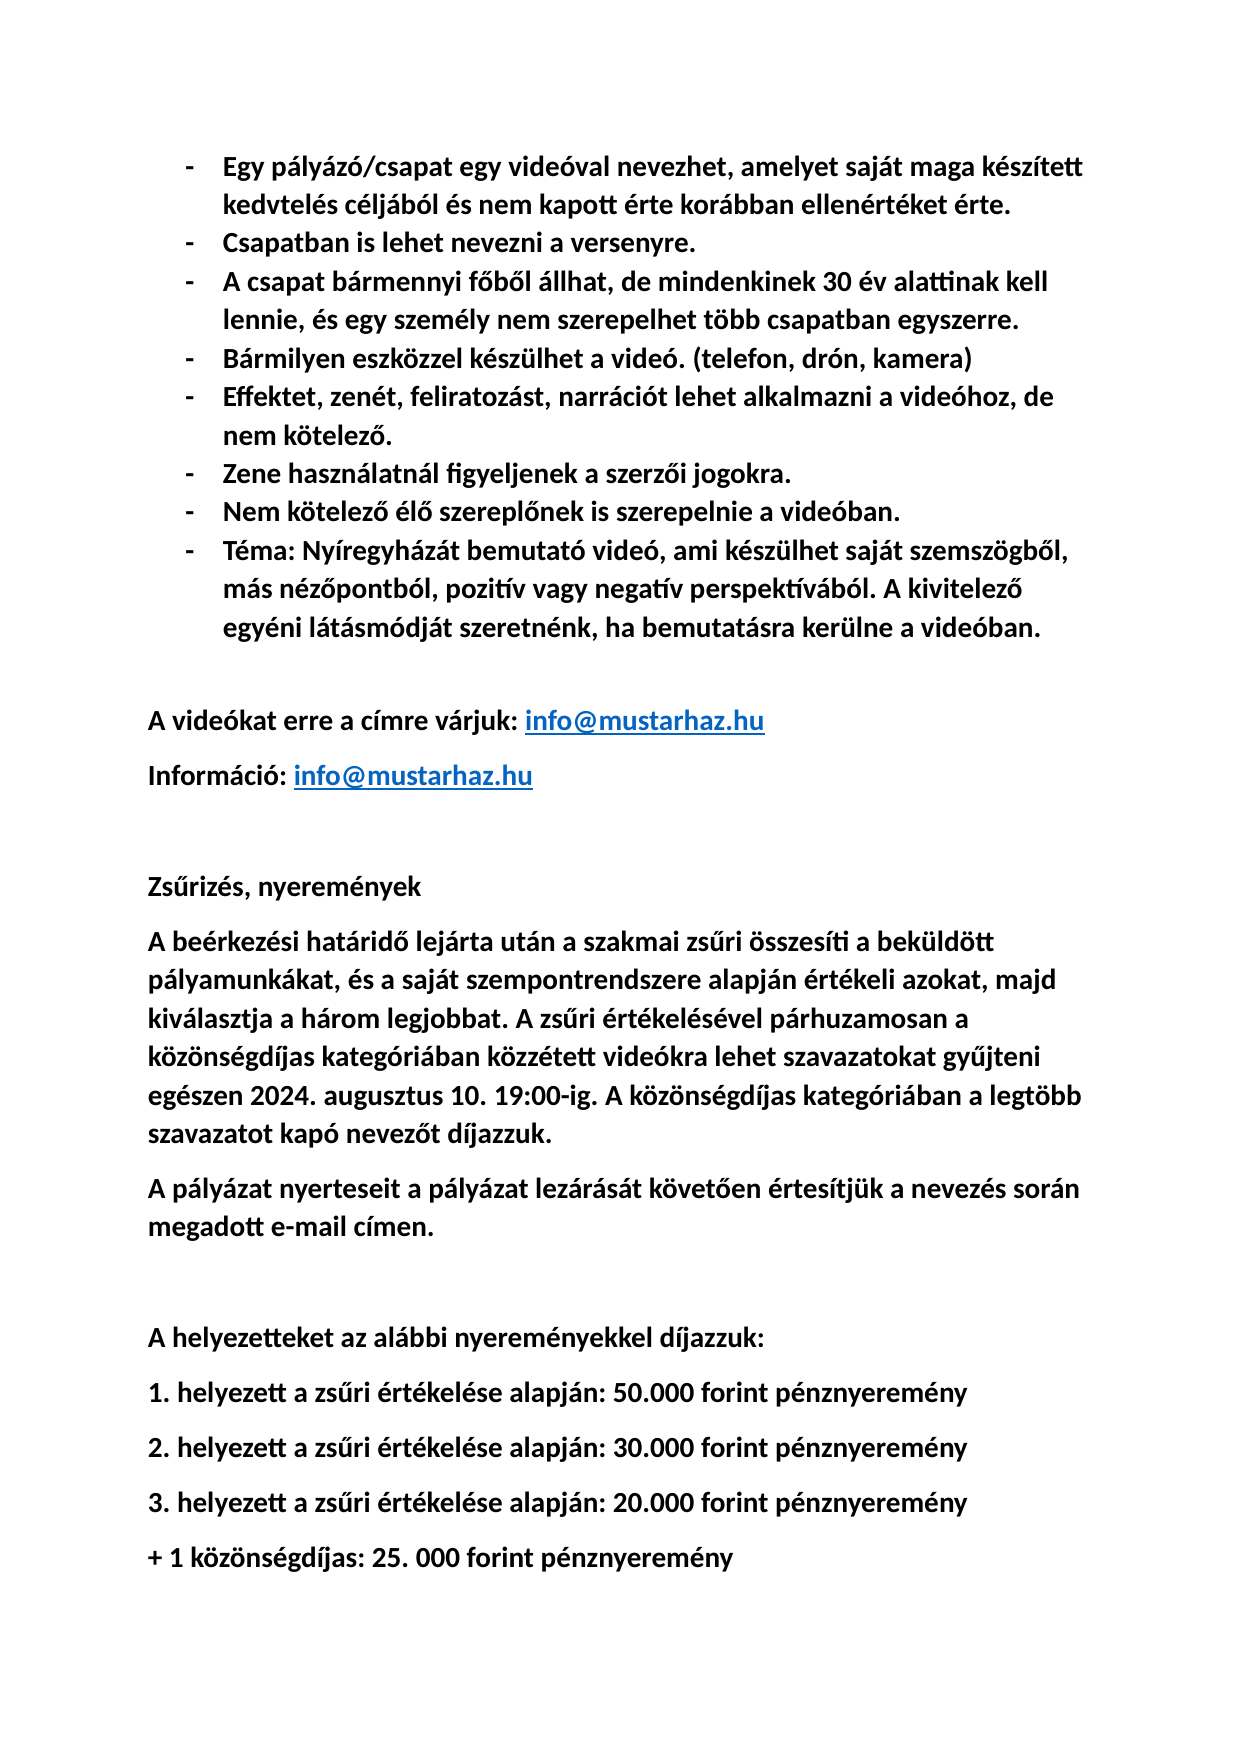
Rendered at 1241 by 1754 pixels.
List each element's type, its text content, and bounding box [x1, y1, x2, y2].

text A helyezetteket az alábbi nyereményekkel díjazzuk: [148, 1319, 1093, 1354]
text Információ: info@mustarhaz.hu [148, 757, 1093, 793]
list Nem kötelező élő szereplőnek is szerepelnie a videóban. [185, 493, 1093, 529]
list Csapatban is lehet nevezni a versenyre. [185, 224, 1093, 260]
text 3. helyezett a zsűri értékelése alapján: 20.000 forint pénznyeremény [148, 1484, 1093, 1520]
text A beérkezési határidő lejárta után a szakmai zsűri összesíti a beküldött pályamunkákat, és a saját szempontrendszere alapján értékeli azokat, majd kiválasztja a három legjobbat. A zsűri értékelésével párhuzamosan a közönségdíjas kategóriában közzétett videókra lehet szavazatokat gyűjteni egészen 2024. augusztus 10. 19:00-ig. A közönségdíjas kategóriában a legtöbb szavazatot kapó nevezőt díjazzuk. [148, 923, 1093, 1151]
list Téma: Nyíregyházát bemutató videó, ami készülhet saját szemszögből, más nézőpontból, pozitív vagy negatív perspektívából. A kivitelező egyéni látásmódját szeretnénk, ha bemutatásra kerülne a videóban. [185, 532, 1093, 644]
text A videókat erre a címre várjuk: info@mustarhaz.hu [148, 702, 1093, 738]
text A pályázat nyerteseit a pályázat lezárását követően értesítjük a nevezés során megadott e-mail címen. [148, 1170, 1093, 1244]
list Egy pályázó/csapat egy videóval nevezhet, amelyet saját maga készített kedvtelés céljából és nem kapott érte korábban ellenértéket érte. [185, 148, 1093, 222]
text 2. helyezett a zsűri értékelése alapján: 30.000 forint pénznyeremény [148, 1429, 1093, 1464]
text 1. helyezett a zsűri értékelése alapján: 50.000 forint pénznyeremény [148, 1374, 1093, 1409]
list A csapat bármennyi főből állhat, de mindenkinek 30 év alattinak kell lennie, és egy személy nem szerepelhet több csapatban egyszerre. [185, 263, 1093, 337]
list Zene használatnál figyeljenek a szerzői jogokra. [185, 455, 1093, 491]
list Effektet, zenét, feliratozást, narrációt lehet alkalmazni a videóhoz, de nem kötelező. [185, 378, 1093, 452]
text Zsűrizés, nyeremények [148, 868, 1093, 903]
text + 1 közönségdíjas: 25. 000 forint pénznyeremény [148, 1539, 1093, 1575]
list Bármilyen eszközzel készülhet a videó. (telefon, drón, kamera) [185, 340, 1093, 375]
